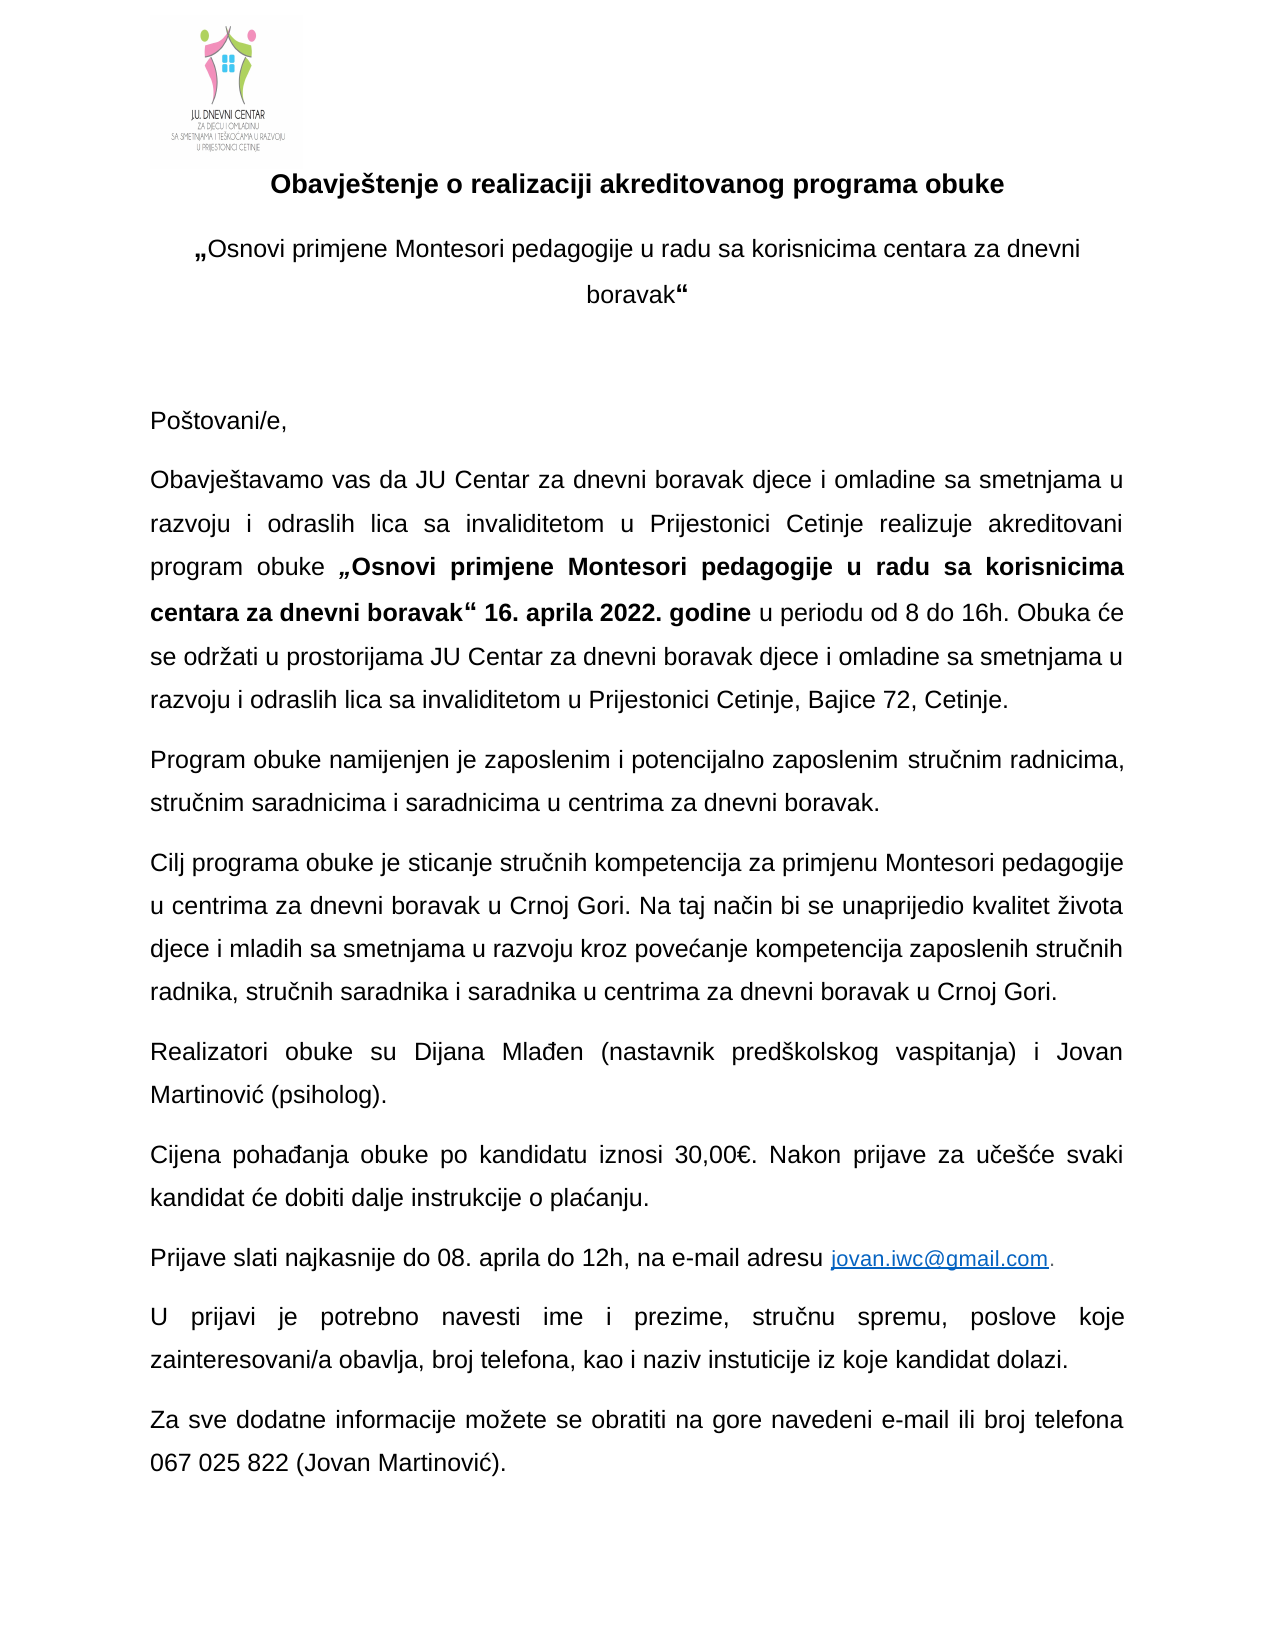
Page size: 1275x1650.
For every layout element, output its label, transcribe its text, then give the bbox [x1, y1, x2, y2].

text Poštovani/e, [150, 406, 1125, 434]
text U prijavi je potrebno navesti ime i prezime, stručnu spremu, poslove koje zainteresovani/a obavlja, broj telefona, kao i naziv instuticije iz koje kandidat dolazi. [150, 1302, 1125, 1374]
text Realizatori obuke su Dijana Mlađen (nastavnik predškolskog vaspitanja) i Jovan Martinović (psiholog). [150, 1037, 1125, 1108]
text Prijave slati najkasnije do 08. aprila do 12h, na e-mail adresu jovan.iwc@gmail.com. [150, 1242, 1125, 1271]
text Cilj programa obuke je sticanje stručnih kompetencija za primjenu Montesori pedagogije u centrima za dnevni boravak u Crnoj Gori. Na taj način bi se unaprijedio kvalitet života djece i mladih sa smetnjama u razvoju kroz povećanje kompetencija zaposlenih stručnih radnika, stručnih saradnika i saradnika u centrima za dnevni boravak u Crnoj Gori. [150, 847, 1125, 1006]
text „Osnovi primjene Montesori pedagogije u radu sa korisnicima centara za dnevni boravak“ [150, 232, 1125, 310]
text Za sve dodatne informacije možete se obratiti na gore navedeni e-mail ili broj telefona 067 025 822 (Jovan Martinović). [150, 1405, 1125, 1477]
text Obavještavamo vas da JU Centar za dnevni boravak djece i omladine sa smetnjama u razvoju i odraslih lica sa invaliditetom u Prijestonici Cetinje realizuje akreditovani program obuke „Osnovi primjene Montesori pedagogije u radu sa korisnicima centara za dnevni boravak“ 16. aprila 2022. godine u periodu od 8 do 16h. Obuka će se održati u prostorijama JU Centar za dnevni boravak djece i omladine sa smetnjama u razvoju i odraslih lica sa invaliditetom u Prijestonici Cetinje, Bajice 72, Cetinje. [150, 465, 1125, 713]
text Cijena pohađanja obuke po kandidatu iznosi 30,00€. Nakon prijave za učešće svaki kandidat će dobiti dalje instrukcije o plaćanju. [150, 1139, 1125, 1211]
text Program obuke namijenjen je zaposlenim i potencijalno zaposlenim stručnim radnicima, stručnim saradnicima i saradnicima u centrima za dnevni boravak. [150, 744, 1125, 816]
text Obavještenje o realizaciji akreditovanog programa obuke [150, 168, 1125, 199]
picture [150, 15, 304, 169]
